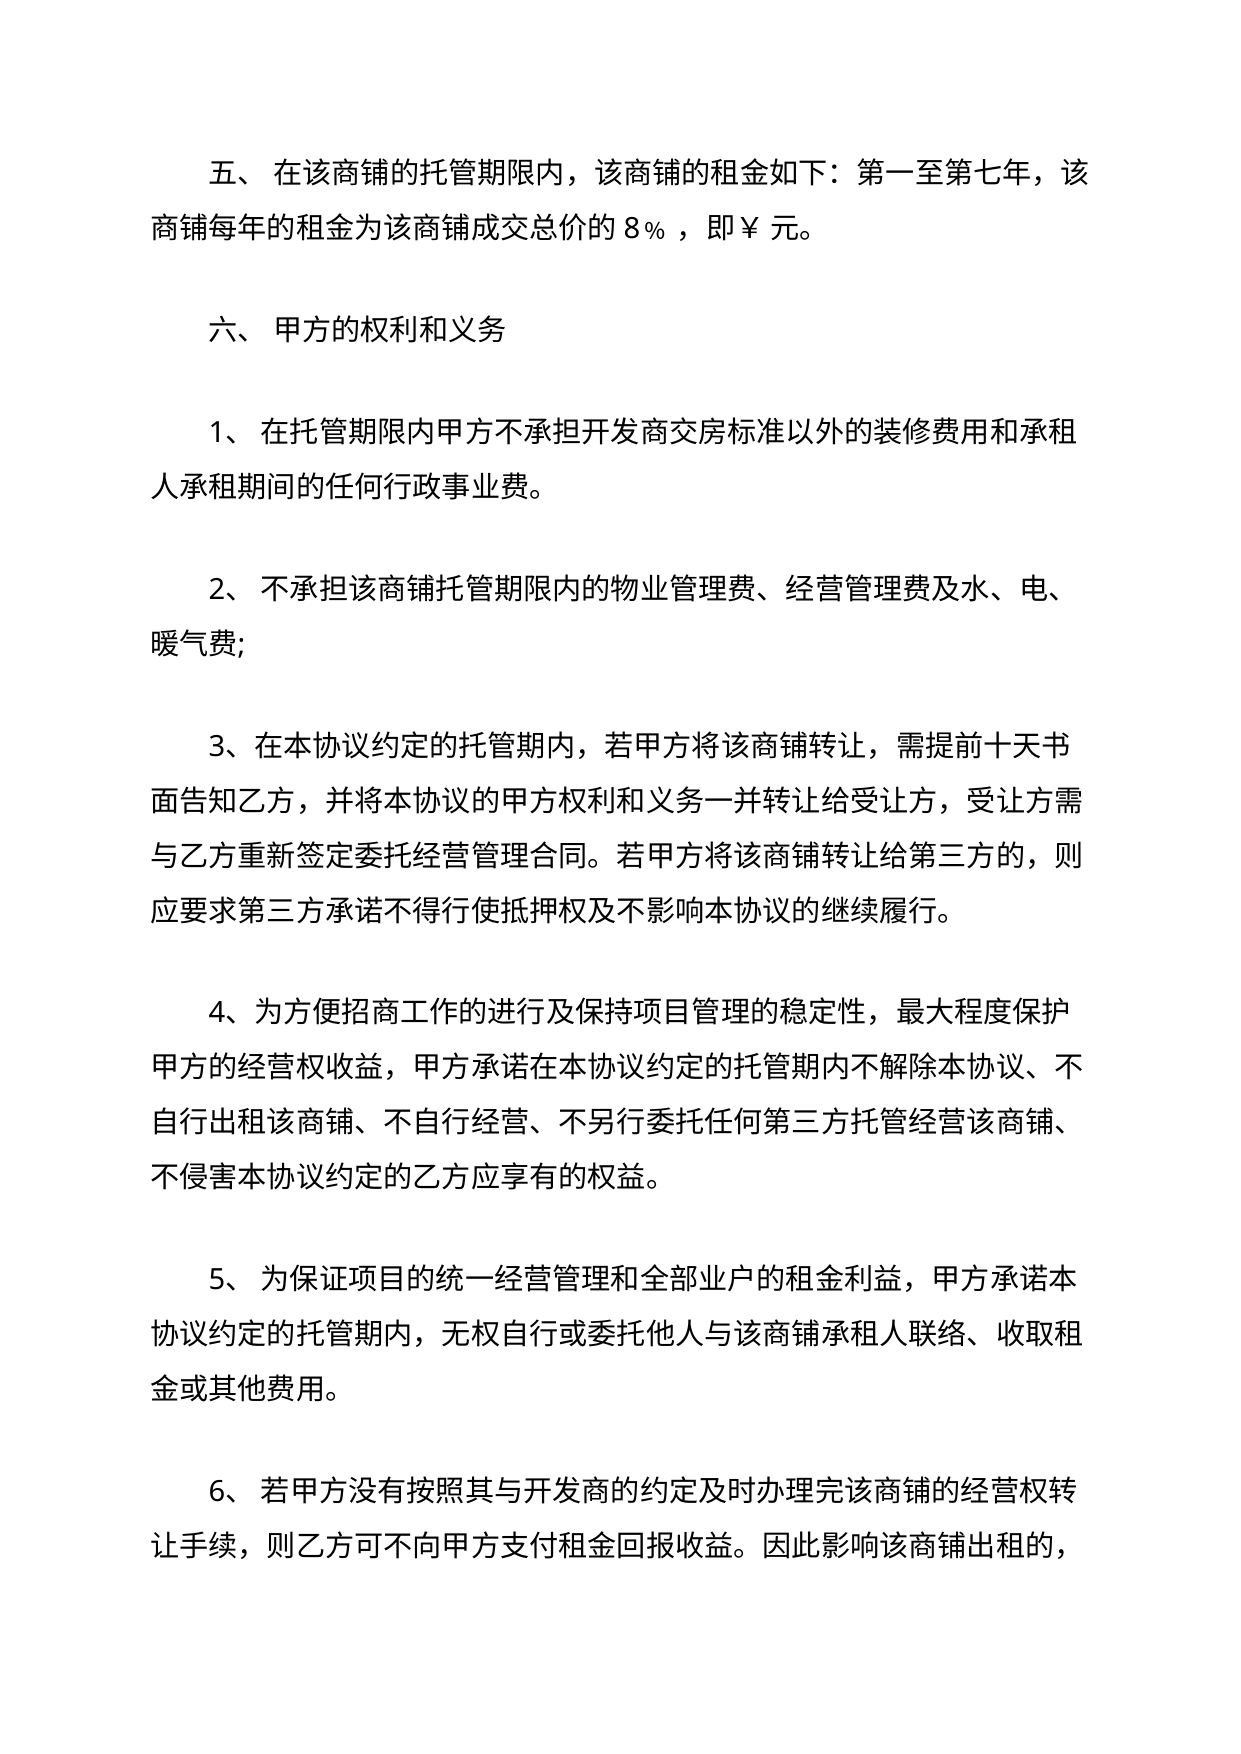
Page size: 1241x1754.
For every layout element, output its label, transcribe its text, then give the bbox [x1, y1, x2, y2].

text 2、 不承担该商铺托管期限内的物业管理费、经营管理费及水、电、暖气费; [150, 565, 1090, 663]
text 六、 甲方的权利和义务 [150, 307, 1090, 349]
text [150, 1467, 1090, 1564]
text 3、在本协议约定的托管期内，若甲方将该商铺转让，需提前十天书面告知乙方，并将本协议的甲方权利和义务一并转让给受让方，受让方需与乙方重新签定委托经营管理合同。若甲方将该商铺转让给第三方的，则应要求第三方承诺不得行使抵押权及不影响本协议的继续履行。 [150, 722, 1090, 929]
text 5、 为保证项目的统一经营管理和全部业户的租金利益，甲方承诺本协议约定的托管期内，无权自行或委托他人与该商铺承租人联络、收取租金或其他费用。 [150, 1256, 1090, 1408]
text 五、 在该商铺的托管期限内，该商铺的租金如下：第一至第七年，该商铺每年的租金为该商铺成交总价的 8﹪ ，即￥ 元。 [150, 150, 1090, 247]
text 1、 在托管期限内甲方不承担开发商交房标准以外的装修费用和承租人承租期间的任何行政事业费。 [150, 409, 1090, 506]
text 4、为方便招商工作的进行及保持项目管理的稳定性，最大程度保护甲方的经营权收益，甲方承诺在本协议约定的托管期内不解除本协议、不自行出租该商铺、不自行经营、不另行委托任何第三方托管经营该商铺、不侵害本协议约定的乙方应享有的权益。 [150, 989, 1090, 1196]
